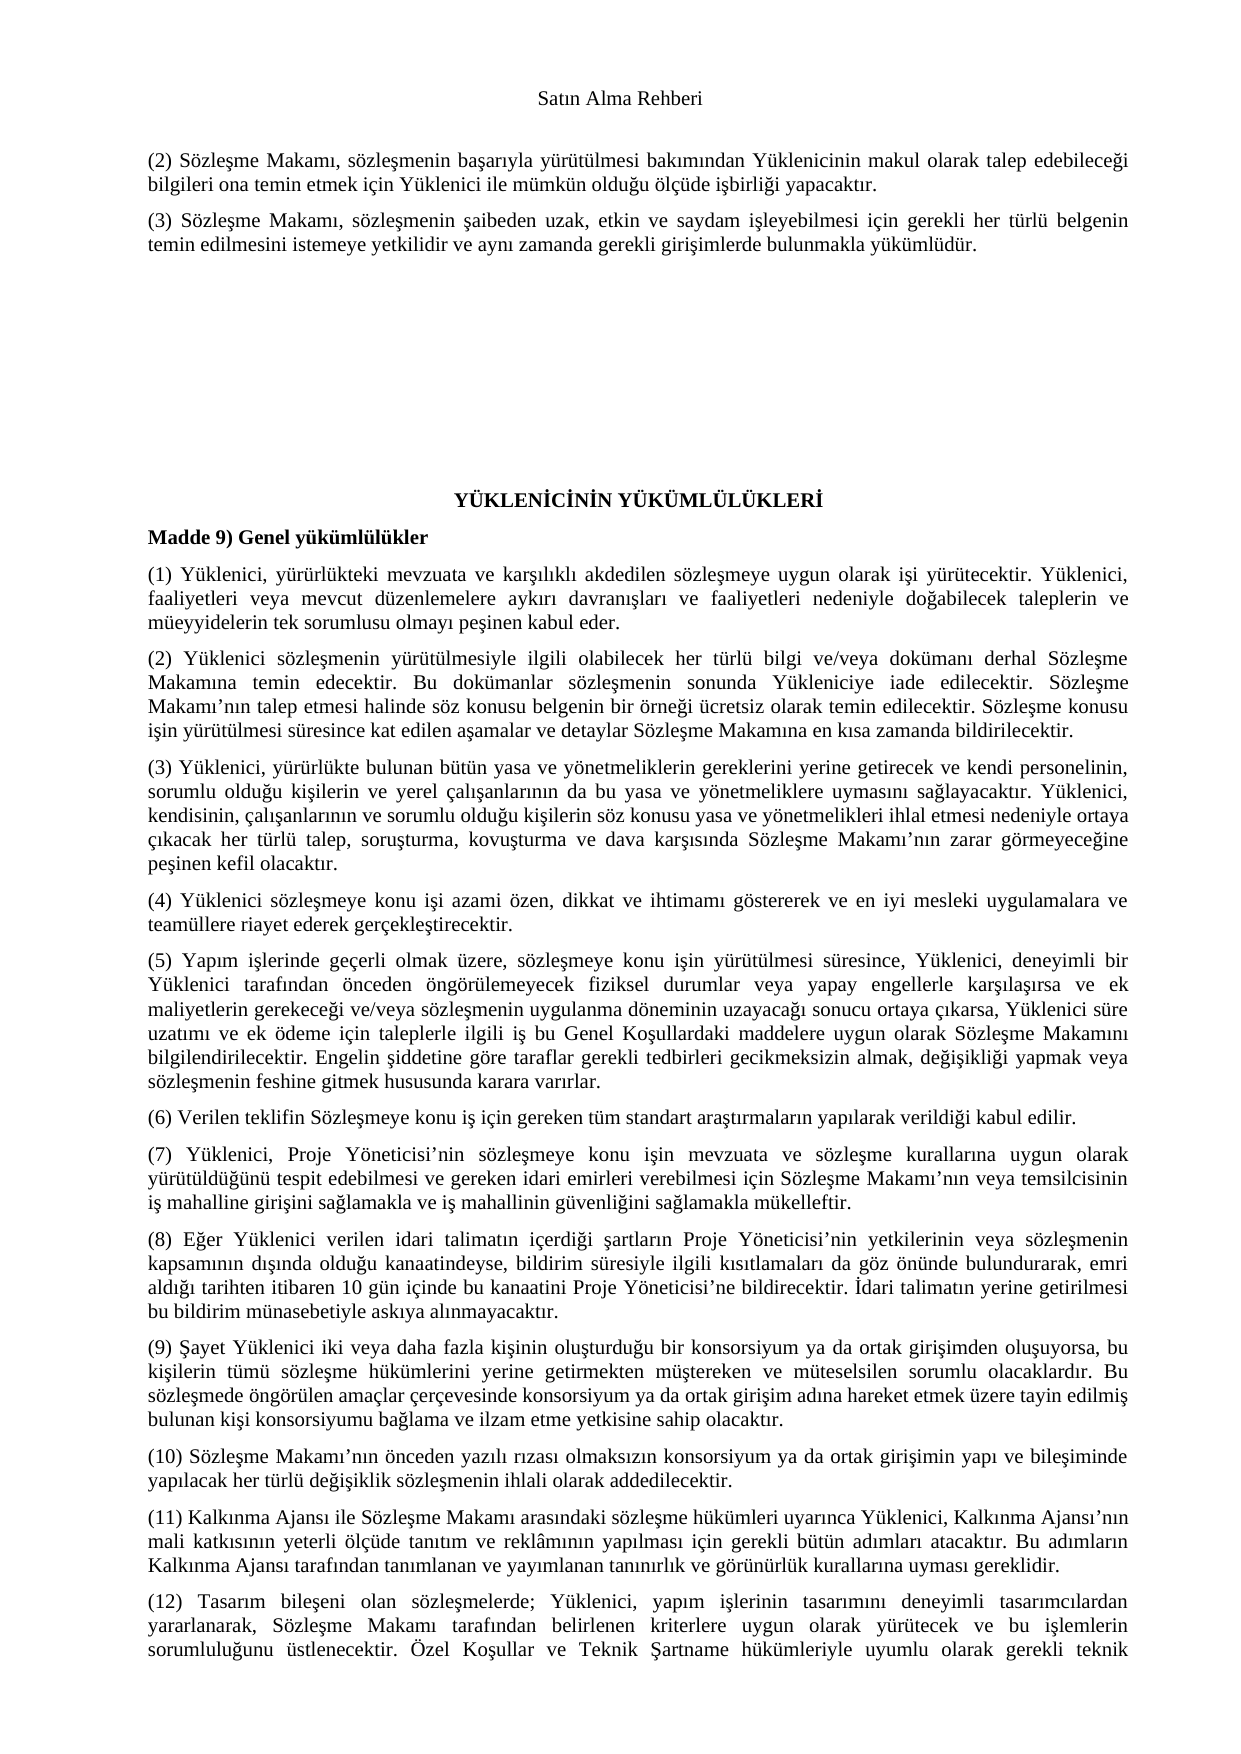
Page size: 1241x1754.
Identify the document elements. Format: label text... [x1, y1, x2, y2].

text (2) Yüklenici sözleşmenin yürütülmesiyle ilgili olabilecek her türlü bilgi ve/veya dokümanı derhal Sözleşme Makamına temin edecektir. Bu dokümanlar sözleşmenin sonunda Yükleniciye iade edilecektir. Sözleşme Makamı’nın talep etmesi halinde söz konusu belgenin bir örneği ücretsiz olarak temin edilecektir. Sözleşme konusu işin yürütülmesi süresince kat edilen aşamalar ve detaylar Sözleşme Makamına en kısa zamanda bildirilecektir. [148, 646, 1130, 742]
text (9) Şayet Yüklenici iki veya daha fazla kişinin oluşturduğu bir konsorsiyum ya da ortak girişimden oluşuyorsa, bu kişilerin tümü sözleşme hükümlerini yerine getirmekten müştereken ve müteselsilen sorumlu olacaklardır. Bu sözleşmede öngörülen amaçlar çerçevesinde konsorsiyum ya da ortak girişim adına hareket etmek üzere tayin edilmiş bulunan kişi konsorsiyumu bağlama ve ilzam etme yetkisine sahip olacaktır. [148, 1335, 1130, 1431]
text (6) Verilen teklifin Sözleşmeye konu iş için gereken tüm standart araştırmaların yapılarak verildiği kabul edilir. [148, 1105, 1130, 1129]
text (8) Eğer Yüklenici verilen idari talimatın içerdiği şartların Proje Yöneticisi’nin yetkilerinin veya sözleşmenin kapsamının dışında olduğu kanaatindeyse, bildirim süresiyle ilgili kısıtlamaları da göz önünde bulundurarak, emri aldığı tarihten itibaren 10 gün içinde bu kanaatini Proje Yöneticisi’ne bildirecektir. İdari talimatın yerine getirilmesi bu bildirim münasebetiyle askıya alınmayacaktır. [148, 1226, 1130, 1323]
text (3) Sözleşme Makamı, sözleşmenin şaibeden uzak, etkin ve saydam işleyebilmesi için gerekli her türlü belgenin temin edilmesini istemeye yetkilidir ve aynı zamanda gerekli girişimlerde bulunmakla yükümlüdür. [148, 208, 1130, 256]
text YÜKLENİCİNİN YÜKÜMLÜLÜKLERİ [148, 488, 1130, 512]
text (4) Yüklenici sözleşmeye konu işi azami özen, dikkat ve ihtimamı göstererek ve en iyi mesleki uygulamalara ve teamüllere riayet ederek gerçekleştirecektir. [148, 888, 1130, 936]
text (5) Yapım işlerinde geçerli olmak üzere, sözleşmeye konu işin yürütülmesi süresince, Yüklenici, deneyimli bir Yüklenici tarafından önceden öngörülemeyecek fiziksel durumlar veya yapay engellerle karşılaşırsa ve ek maliyetlerin gerekeceği ve/veya sözleşmenin uygulanma döneminin uzayacağı sonucu ortaya çıkarsa, Yüklenici süre uzatımı ve ek ödeme için taleplerle ilgili iş bu Genel Koşullardaki maddelere uygun olarak Sözleşme Makamını bilgilendirilecektir. Engelin şiddetine göre taraflar gerekli tedbirleri gecikmeksizin almak, değişikliği yapmak veya sözleşmenin feshine gitmek hususunda karara varırlar. [148, 948, 1130, 1093]
text (10) Sözleşme Makamı’nın önceden yazılı rızası olmaksızın konsorsiyum ya da ortak girişimin yapı ve bileşiminde yapılacak her türlü değişiklik sözleşmenin ihlali olarak addedilecektir. [148, 1444, 1130, 1492]
text Madde 9) Genel yükümlülükler [148, 525, 1130, 549]
text (3) Yüklenici, yürürlükte bulunan bütün yasa ve yönetmeliklerin gereklerini yerine getirecek ve kendi personelinin, sorumlu olduğu kişilerin ve yerel çalışanlarının da bu yasa ve yönetmeliklere uymasını sağlayacaktır. Yüklenici, kendisinin, çalışanlarının ve sorumlu olduğu kişilerin söz konusu yasa ve yönetmelikleri ihlal etmesi nedeniyle ortaya çıkacak her türlü talep, soruşturma, kovuşturma ve dava karşısında Sözleşme Makamı’nın zarar görmeyeceğine peşinen kefil olacaktır. [148, 755, 1130, 875]
text (1) Yüklenici, yürürlükteki mevzuata ve karşılıklı akdedilen sözleşmeye uygun olarak işi yürütecektir. Yüklenici, faaliyetleri veya mevcut düzenlemelere aykırı davranışları ve faaliyetleri nedeniyle doğabilecek taleplerin ve müeyyidelerin tek sorumlusu olmayı peşinen kabul eder. [148, 561, 1130, 634]
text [148, 1589, 1130, 1661]
text (11) Kalkınma Ajansı ile Sözleşme Makamı arasındaki sözleşme hükümleri uyarınca Yüklenici, Kalkınma Ajansı’nın mali katkısının yeterli ölçüde tanıtım ve reklâmının yapılması için gerekli bütün adımları atacaktır. Bu adımların Kalkınma Ajansı tarafından tanımlanan ve yayımlanan tanınırlık ve görünürlük kurallarına uyması gereklidir. [148, 1504, 1130, 1577]
text (7) Yüklenici, Proje Yöneticisi’nin sözleşmeye konu işin mevzuata ve sözleşme kurallarına uygun olarak yürütüldüğünü tespit edebilmesi ve gereken idari emirleri verebilmesi için Sözleşme Makamı’nın veya temsilcisinin iş mahalline girişini sağlamakla ve iş mahallinin güvenliğini sağlamakla mükelleftir. [148, 1142, 1130, 1214]
text (2) Sözleşme Makamı, sözleşmenin başarıyla yürütülmesi bakımından Yüklenicinin makul olarak talep edebileceği bilgileri ona temin etmek için Yüklenici ile mümkün olduğu ölçüde işbirliği yapacaktır. [148, 148, 1130, 196]
